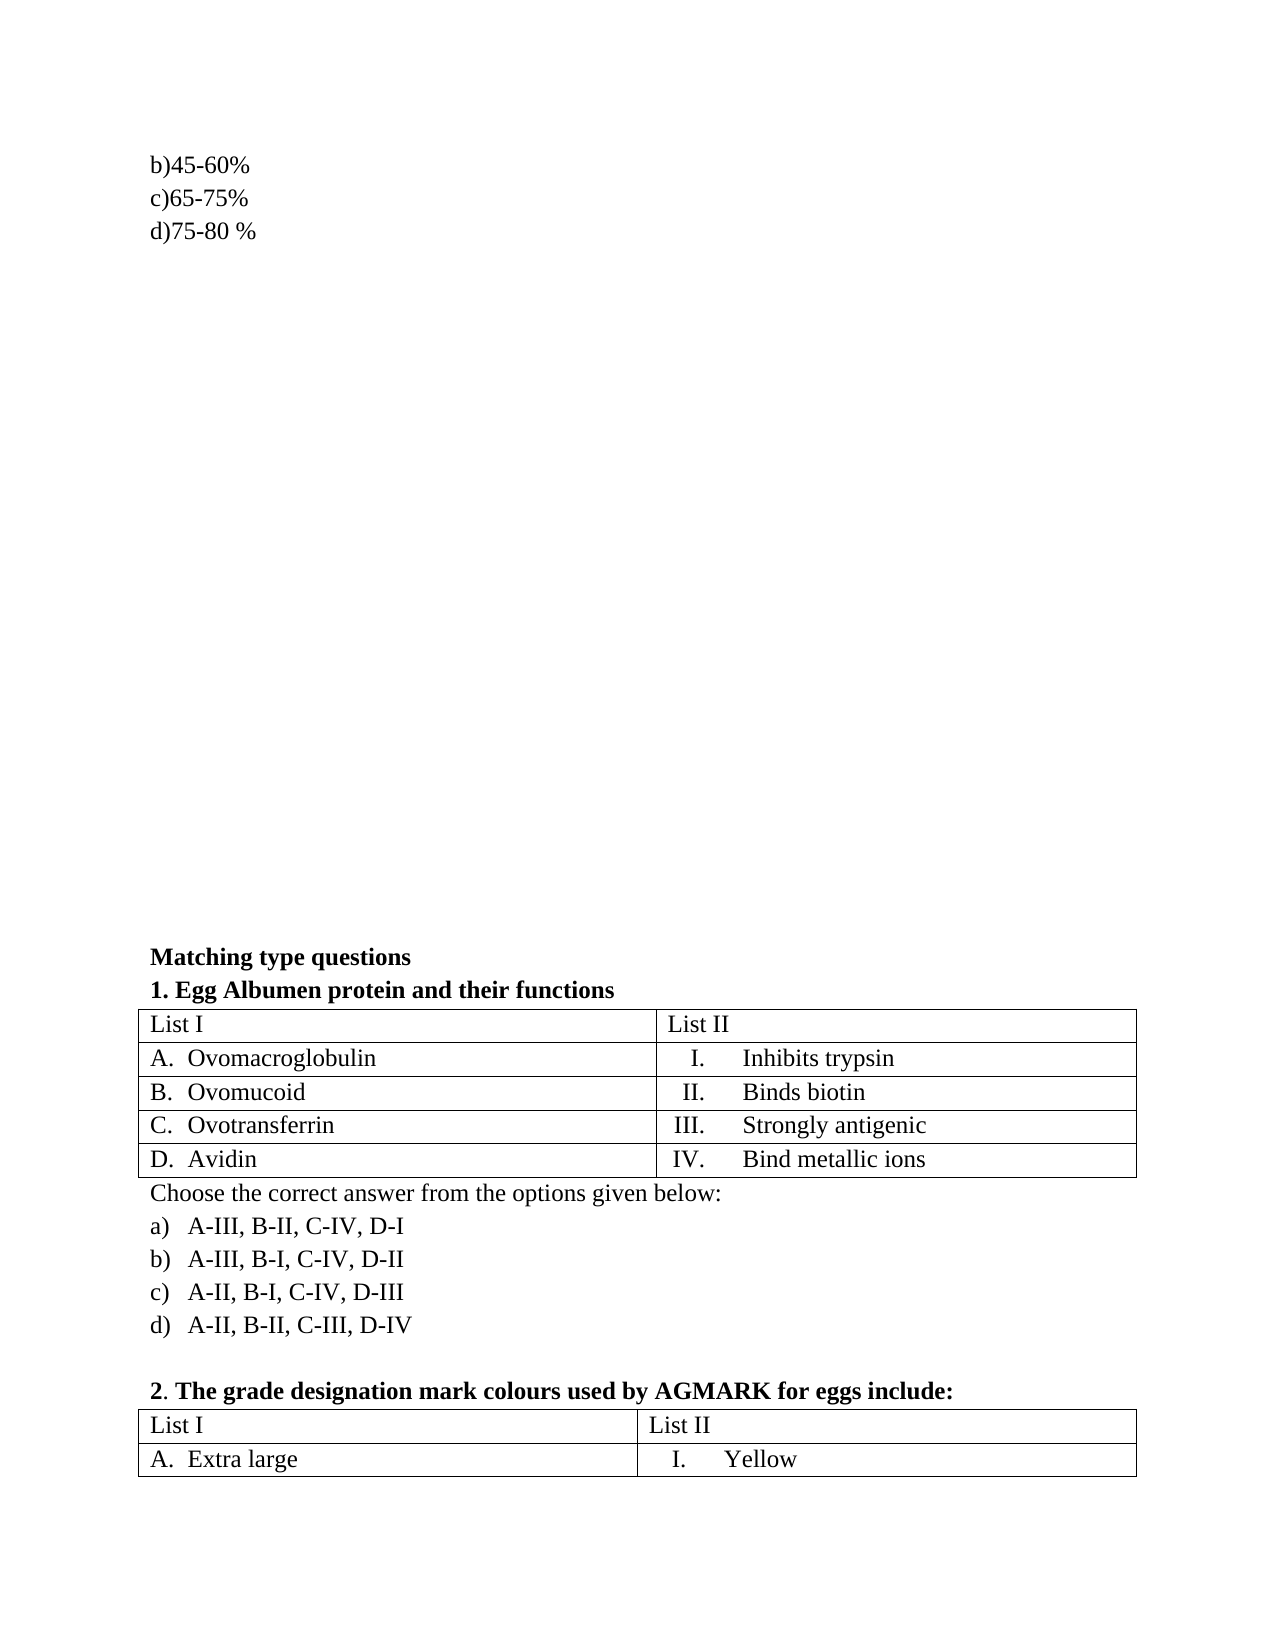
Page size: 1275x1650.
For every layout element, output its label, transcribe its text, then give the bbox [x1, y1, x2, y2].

table_header List I [139, 1010, 656, 1042]
text Choose the correct answer from the options given below: [150, 1178, 1125, 1207]
table_cell Ovomacroglobulin [139, 1043, 656, 1076]
table_cell Ovotransferrin [139, 1111, 656, 1143]
table_header List II [657, 1010, 1136, 1042]
table_cell Inhibits trypsin [657, 1043, 1136, 1076]
table_cell Binds biotin [657, 1077, 1136, 1109]
table_cell Strongly antigenic [657, 1111, 1136, 1143]
table_cell Avidin [139, 1144, 656, 1177]
list A-II, B-II, C-III, D-IV [150, 1310, 1125, 1339]
text c)65-75% [150, 183, 1125, 212]
text 2. The grade designation mark colours used by AGMARK for eggs include: [150, 1376, 1125, 1405]
table_cell Ovomucoid [139, 1077, 656, 1109]
table_cell Bind metallic ions [657, 1144, 1136, 1177]
table_cell Extra large [139, 1444, 637, 1476]
list A-III, B-II, C-IV, D-I [150, 1211, 1125, 1239]
table_header List II [638, 1410, 1136, 1443]
list A-III, B-I, C-IV, D-II [150, 1244, 1125, 1273]
text b)45-60% [150, 150, 1125, 179]
list A-II, B-I, C-IV, D-III [150, 1277, 1125, 1306]
text d)75-80 % [150, 216, 1125, 245]
text Matching type questions [150, 942, 1125, 971]
text 1. Egg Albumen protein and their functions [150, 976, 1125, 1004]
table_header List I [139, 1410, 637, 1443]
table_cell Yellow [638, 1444, 1136, 1476]
